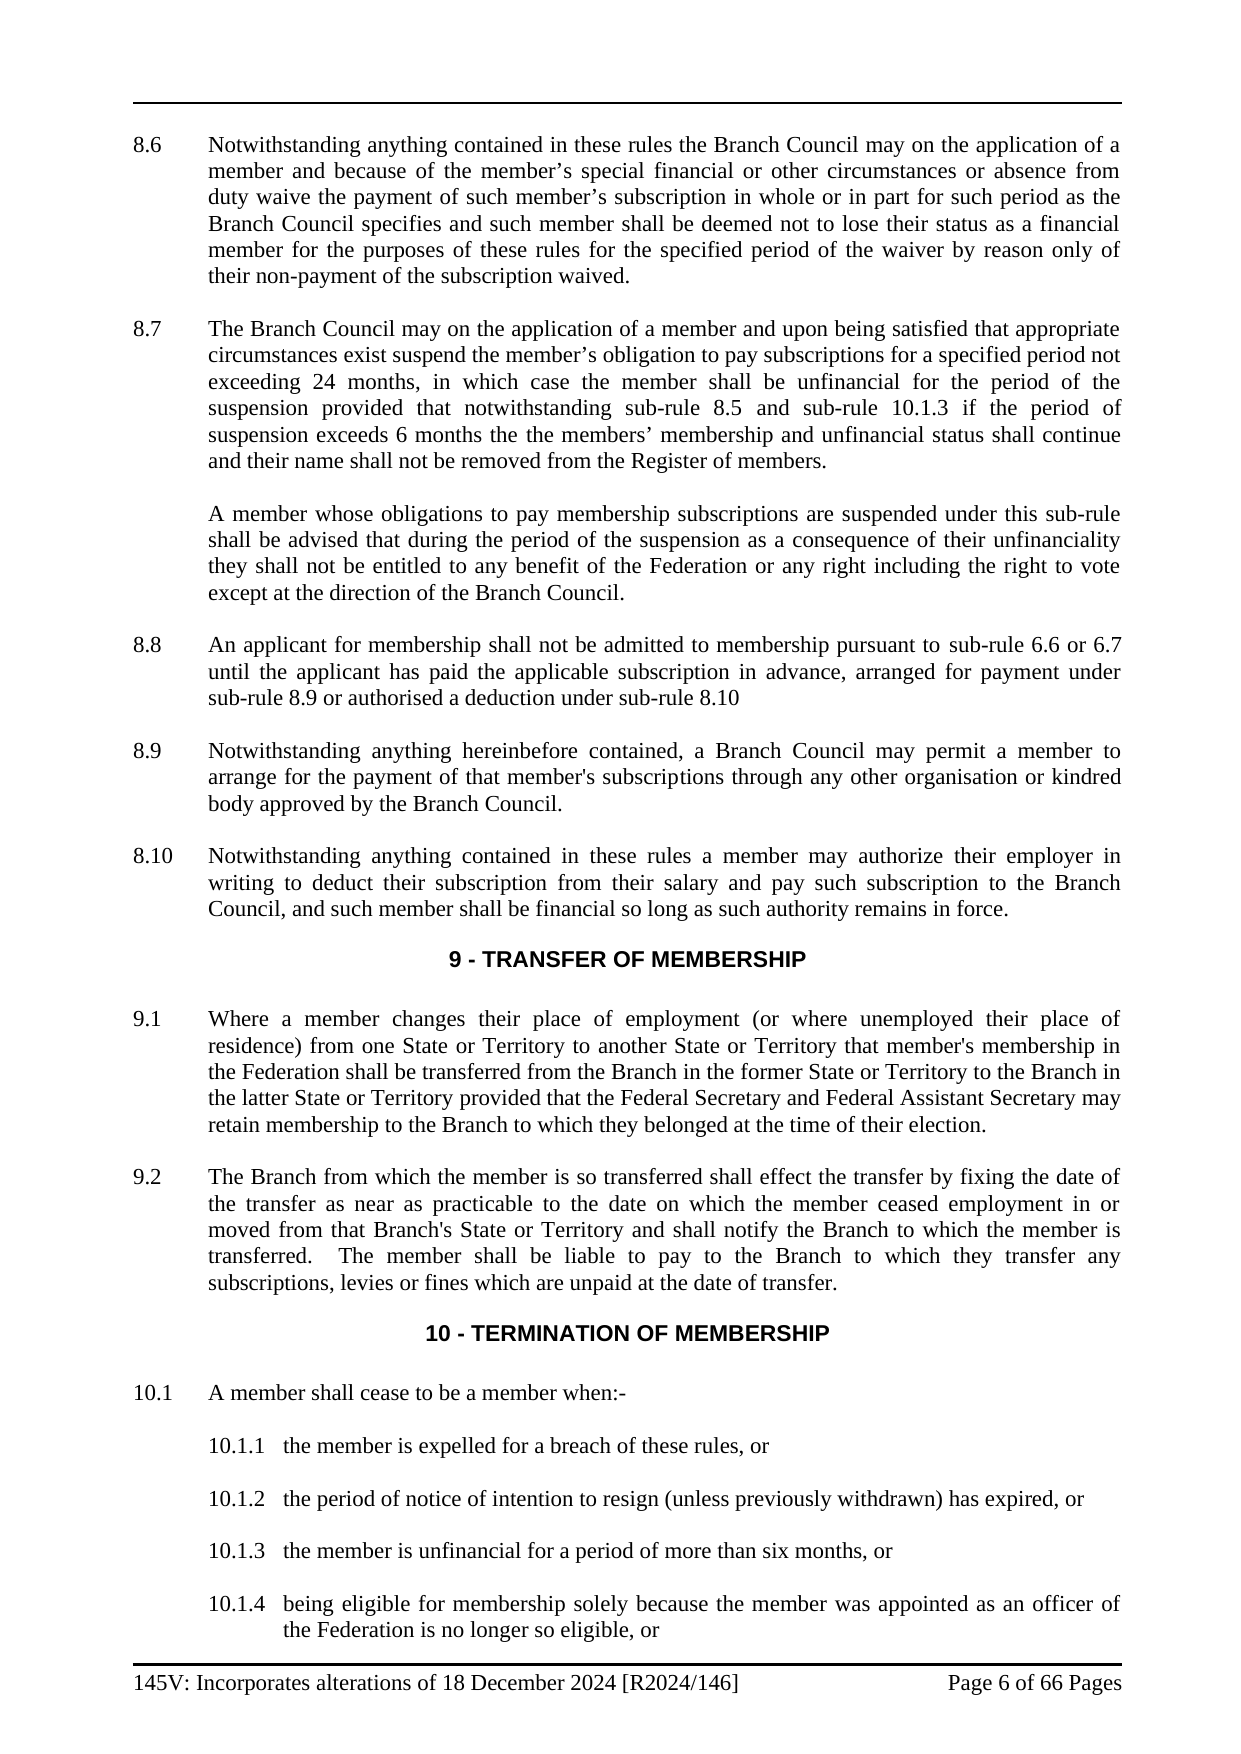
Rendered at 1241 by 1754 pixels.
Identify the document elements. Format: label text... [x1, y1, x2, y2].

text 9.2 The Branch from which the member is so transferred shall effect the transfer by fixing the date of the transfer as near as practicable to the date on which the member ceased employment in or moved from that Branch's State or Territory and shall notify the Branch to which the member is transferred. The member shall be liable to pay to the Branch to which they transfer any subscriptions, levies or fines which are unpaid at the date of transfer. [133, 1163, 1122, 1295]
text 9.1 Where a member changes their place of employment (or where unemployed their place of residence) from one State or Territory to another State or Territory that member's membership in the Federation shall be transferred from the Branch in the former State or Territory to the Branch in the latter State or Territory provided that the Federal Secretary and Federal Assistant Secretary may retain membership to the Branch to which they belonged at the time of their election. [133, 1005, 1122, 1137]
text 10.1.2 the period of notice of intention to resign (unless previously withdrawn) has expired, or [133, 1484, 1122, 1511]
text 10.1.3 the member is unfinancial for a period of more than six months, or [133, 1537, 1122, 1564]
text 8.10 Notwithstanding anything contained in these rules a member may authorize their employer in writing to deduct their subscription from their salary and pay such subscription to the Branch Council, and such member shall be financial so long as such authority remains in force. [133, 842, 1122, 921]
subtitle 10 - TERMINATION OF MEMBERSHIP [133, 1320, 1122, 1347]
text 8.7 The Branch Council may on the application of a member and upon being satisfied that appropriate circumstances exist suspend the member’s obligation to pay subscriptions for a specified period not exceeding 24 months, in which case the member shall be unfinancial for the period of the suspension provided that notwithstanding sub-rule 8.5 and sub-rule 10.1.3 if the period of suspension exceeds 6 months the the members’ membership and unfinancial status shall continue and their name shall not be removed from the Register of members. [133, 315, 1122, 473]
text A member whose obligations to pay membership subscriptions are suspended under this sub-rule shall be advised that during the period of the suspension as a consequence of their unfinanciality they shall not be entitled to any benefit of the Federation or any right including the right to vote except at the direction of the Branch Council. [133, 500, 1122, 605]
text 8.8 An applicant for membership shall not be admitted to membership pursuant to sub-rule 6.6 or 6.7 until the applicant has paid the applicable subscription in advance, arranged for payment under sub-rule 8.9 or authorised a deduction under sub-rule 8.10 [133, 631, 1122, 711]
text 10.1 A member shall cease to be a member when:- [133, 1379, 1122, 1406]
text 10.1.1 the member is expelled for a breach of these rules, or [133, 1432, 1122, 1458]
text 8.9 Notwithstanding anything hereinbefore contained, a Branch Council may permit a member to arrange for the payment of that member's subscriptions through any other organisation or kindred body approved by the Branch Council. [133, 737, 1122, 816]
text 8.6 Notwithstanding anything contained in these rules the Branch Council may on the application of a member and because of the member’s special financial or other circumstances or absence from duty waive the payment of such member’s subscription in whole or in part for such period as the Branch Council specifies and such member shall be deemed not to lose their status as a financial member for the purposes of these rules for the specified period of the waiver by reason only of their non-payment of the subscription waived. [133, 131, 1122, 289]
text 10.1.4 being eligible for membership solely because the member was appointed as an officer of the Federation is no longer so eligible, or [133, 1590, 1122, 1643]
subtitle 9 - TRANSFER OF MEMBERSHIP [133, 946, 1122, 973]
